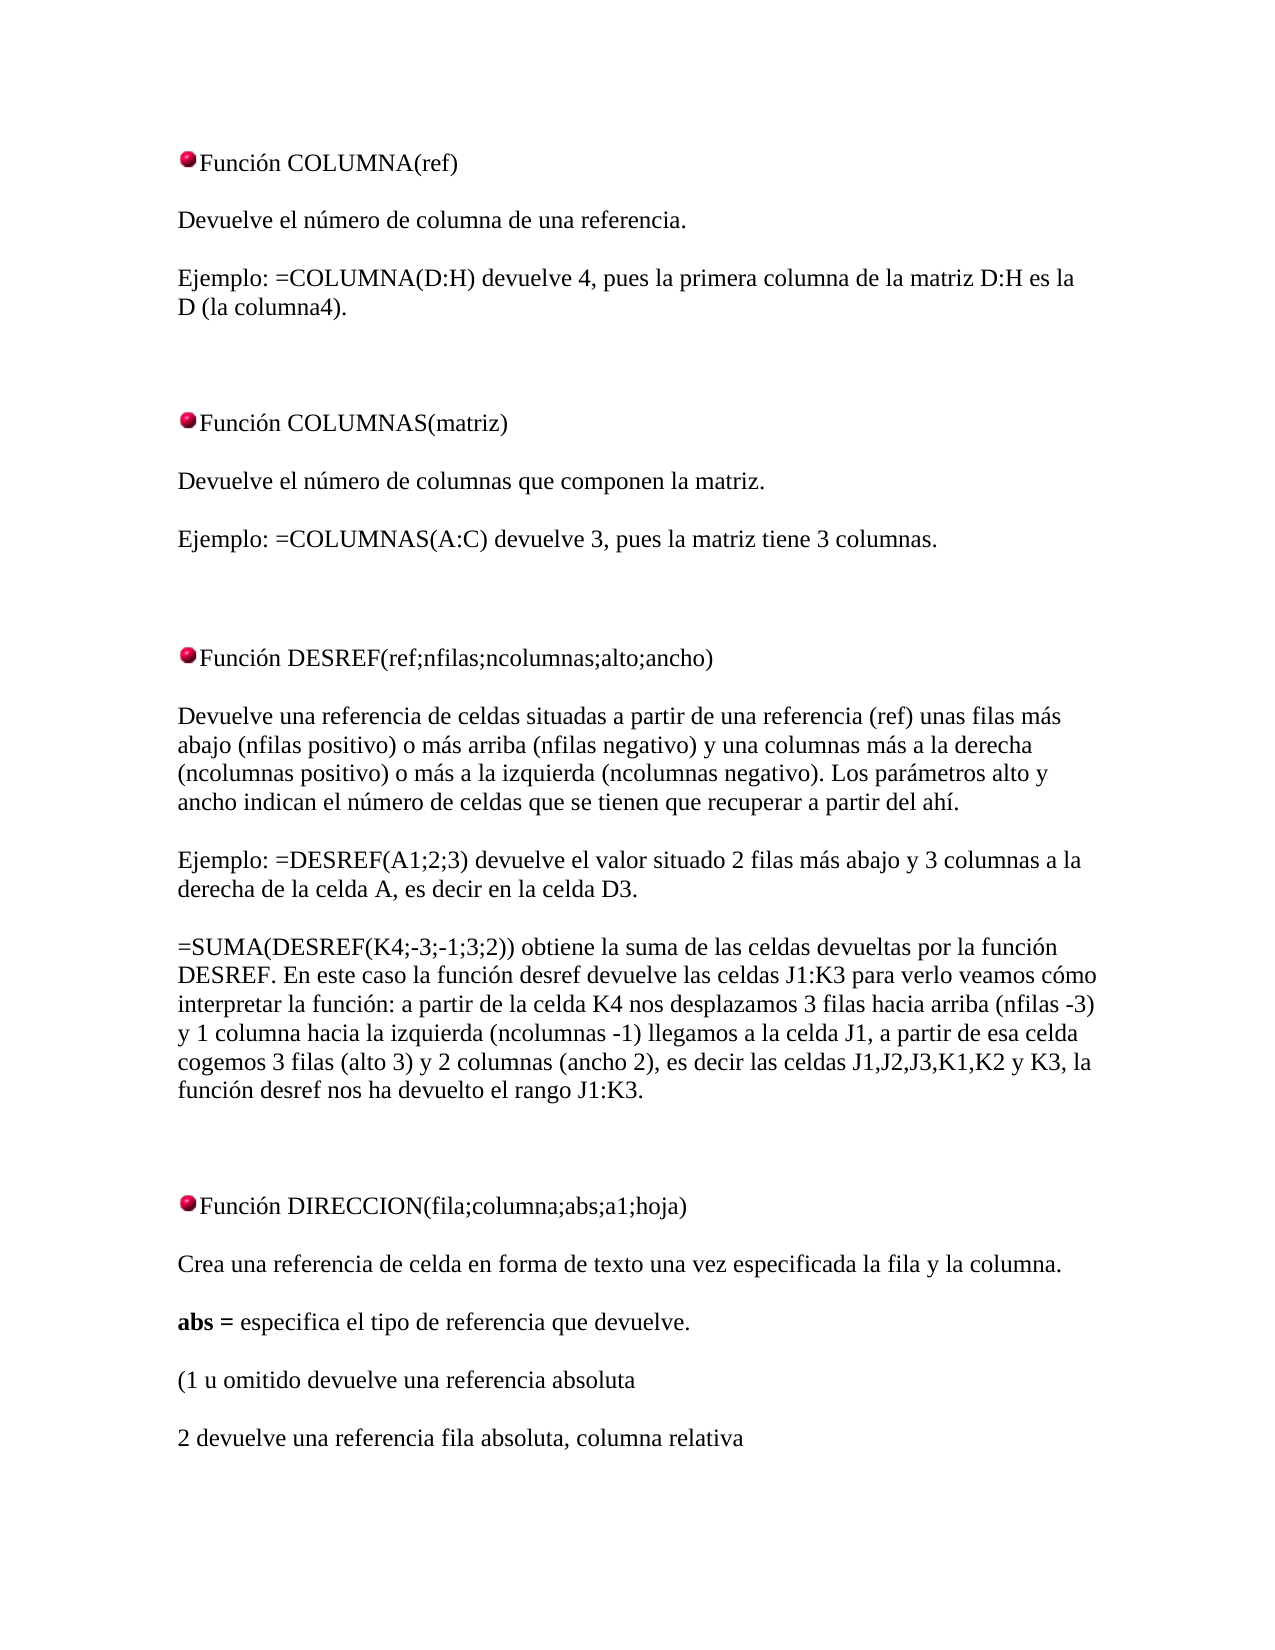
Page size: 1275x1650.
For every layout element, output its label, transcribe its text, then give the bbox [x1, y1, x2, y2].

text Devuelve una referencia de celdas situadas a partir de una referencia (ref) unas filas más abajo (nfilas positivo) o más arriba (nfilas negativo) y una columnas más a la derecha (ncolumnas positivo) o más a la izquierda (ncolumnas negativo). Los parámetros alto y ancho indican el número de celdas que se tienen que recuperar a partir del ahí. [177, 701, 1098, 816]
picture [177, 149, 199, 171]
text abs = especifica el tipo de referencia que devuelve. [177, 1307, 1098, 1336]
text (1 u omitido devuelve una referencia absoluta [177, 1365, 1098, 1394]
text 2 devuelve una referencia fila absoluta, columna relativa [177, 1423, 1098, 1452]
text Devuelve el número de columnas que componen la matriz. [177, 466, 1098, 495]
text Devuelve el número de columna de una referencia. [177, 206, 1098, 234]
picture [177, 1192, 199, 1215]
text Función DESREF(ref;nfilas;ncolumnas;alto;ancho) [177, 643, 1098, 672]
text Ejemplo: =COLUMNA(D:H) devuelve 4, pues la primera columna de la matriz D:H es la D (la columna4). [177, 263, 1098, 321]
text Ejemplo: =DESREF(A1;2;3) devuelve el valor situado 2 filas más abajo y 3 columnas a la derecha de la celda A, es decir en la celda D3. [177, 845, 1098, 903]
picture [177, 644, 199, 667]
text Ejemplo: =COLUMNAS(A:C) devuelve 3, pues la matriz tiene 3 columnas. [177, 524, 1098, 553]
text Función DIRECCION(fila;columna;abs;a1;hoja) [177, 1191, 1098, 1220]
text =SUMA(DESREF(K4;-3;-1;3;2)) obtiene la suma de las celdas devueltas por la función DESREF. En este caso la función desref devuelve las celdas J1:K3 para verlo veamos cómo interpretar la función: a partir de la celda K4 nos desplazamos 3 filas hacia arriba (nfilas -3) y 1 columna hacia la izquierda (ncolumnas -1) llegamos a la celda J1, a partir de esa celda cogemos 3 filas (alto 3) y 2 columnas (ancho 2), es decir las celdas J1,J2,J3,K1,K2 y K3, la función desref nos ha devuelto el rango J1:K3. [177, 932, 1098, 1104]
text Función COLUMNAS(matriz) [177, 408, 1098, 437]
picture [177, 409, 199, 432]
text Función COLUMNA(ref) [177, 148, 1098, 176]
text Crea una referencia de celda en forma de texto una vez especificada la fila y la columna. [177, 1249, 1098, 1278]
